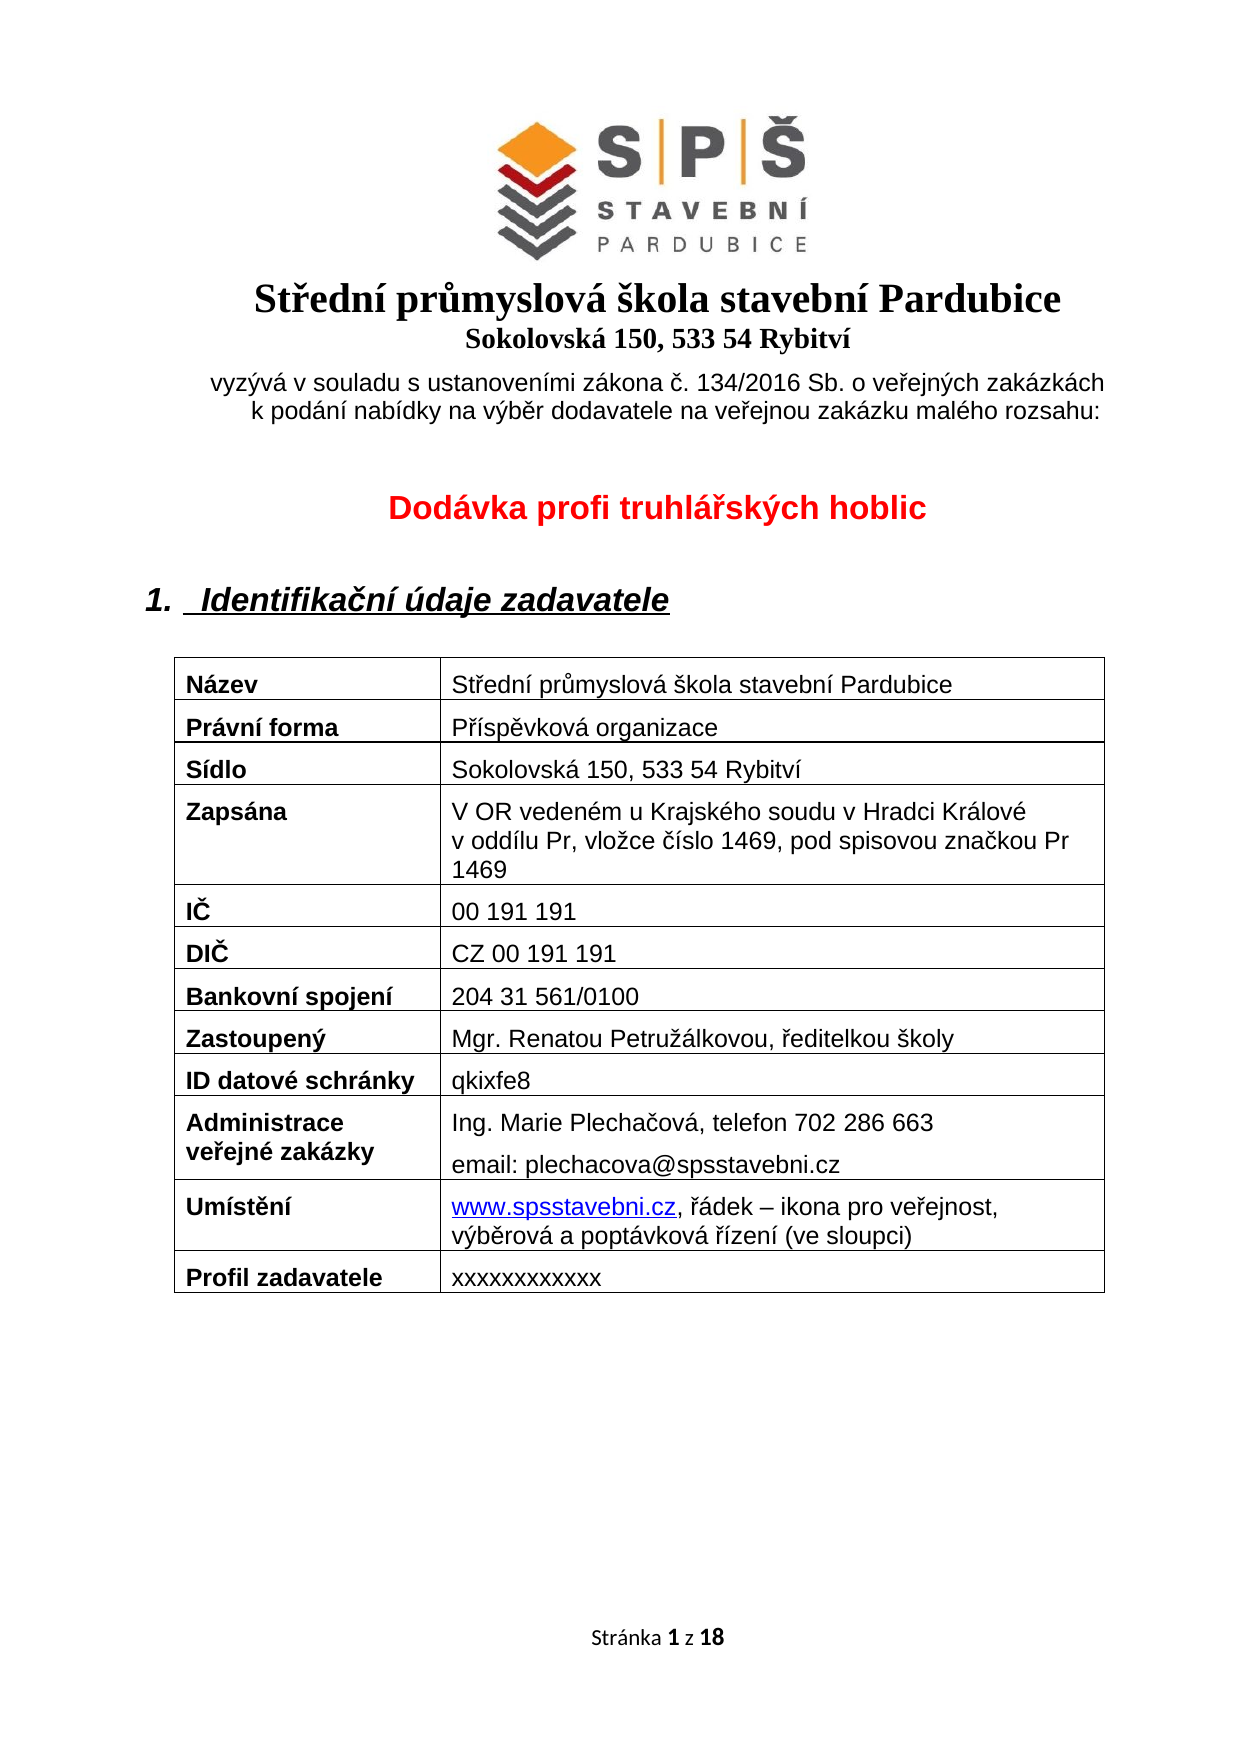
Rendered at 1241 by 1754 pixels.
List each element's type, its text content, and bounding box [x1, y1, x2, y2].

table_cell Umístění [175, 1180, 440, 1249]
picture [487, 106, 828, 274]
table_cell Sídlo [175, 743, 440, 784]
table_cell 204 31 561/0100 [441, 969, 1104, 1010]
table_header Střední průmyslová škola stavební Pardubice [441, 658, 1104, 699]
table_cell Příspěvková organizace [441, 700, 1104, 741]
table_cell Zastoupený [175, 1011, 440, 1053]
table_cell V OR vedeném u Krajského soudu v Hradci Králové v oddílu Pr, vložce číslo 1469, pod spisovou značkou Pr 1469 [441, 785, 1104, 883]
table_cell Profil zadavatele [175, 1251, 440, 1292]
table_cell IČ [175, 885, 440, 926]
table_cell Administrace veřejné zakázky [175, 1096, 440, 1178]
subtitle Střední průmyslová škola stavební Pardubice [164, 273, 1152, 321]
table_cell qkixfe8 [441, 1054, 1104, 1095]
table_cell Ing. Marie Plechačová, telefon 702 286 663 email: plechacova@spsstavebni.cz [441, 1096, 1104, 1178]
table_cell ID datové schránky [175, 1054, 440, 1095]
subtitle Sokolovská 150, 533 54 Rybitví [164, 321, 1152, 355]
table_cell www.spsstavebni.cz, řádek – ikona pro veřejnost, výběrová a poptávková řízení (ve sloupci) [441, 1180, 1104, 1249]
table_cell xxxxxxxxxxxx [441, 1251, 1104, 1292]
table_cell Zapsána [175, 785, 440, 883]
table_cell DIČ [175, 927, 440, 968]
table_cell 00 191 191 [441, 885, 1104, 926]
table_cell CZ 00 191 191 [441, 927, 1104, 968]
text Dodávka profi truhlářských hoblic [164, 488, 1152, 527]
table_cell Právní forma [175, 700, 440, 741]
text vyzývá v souladu s ustanoveními zákona č. 134/2016 Sb. o veřejných zakázkách k podání nabídky na výběr dodavatele na veřejnou zakázku malého rozsahu: [164, 367, 1152, 425]
table_cell Sokolovská 150, 533 54 Rybitví [441, 743, 1104, 784]
table_cell Bankovní spojení [175, 969, 440, 1010]
table_cell Mgr. Renatou Petružálkovou, ředitelkou školy [441, 1011, 1104, 1053]
table_header Název [175, 658, 440, 699]
list Identifikační údaje zadavatele [145, 580, 1152, 618]
